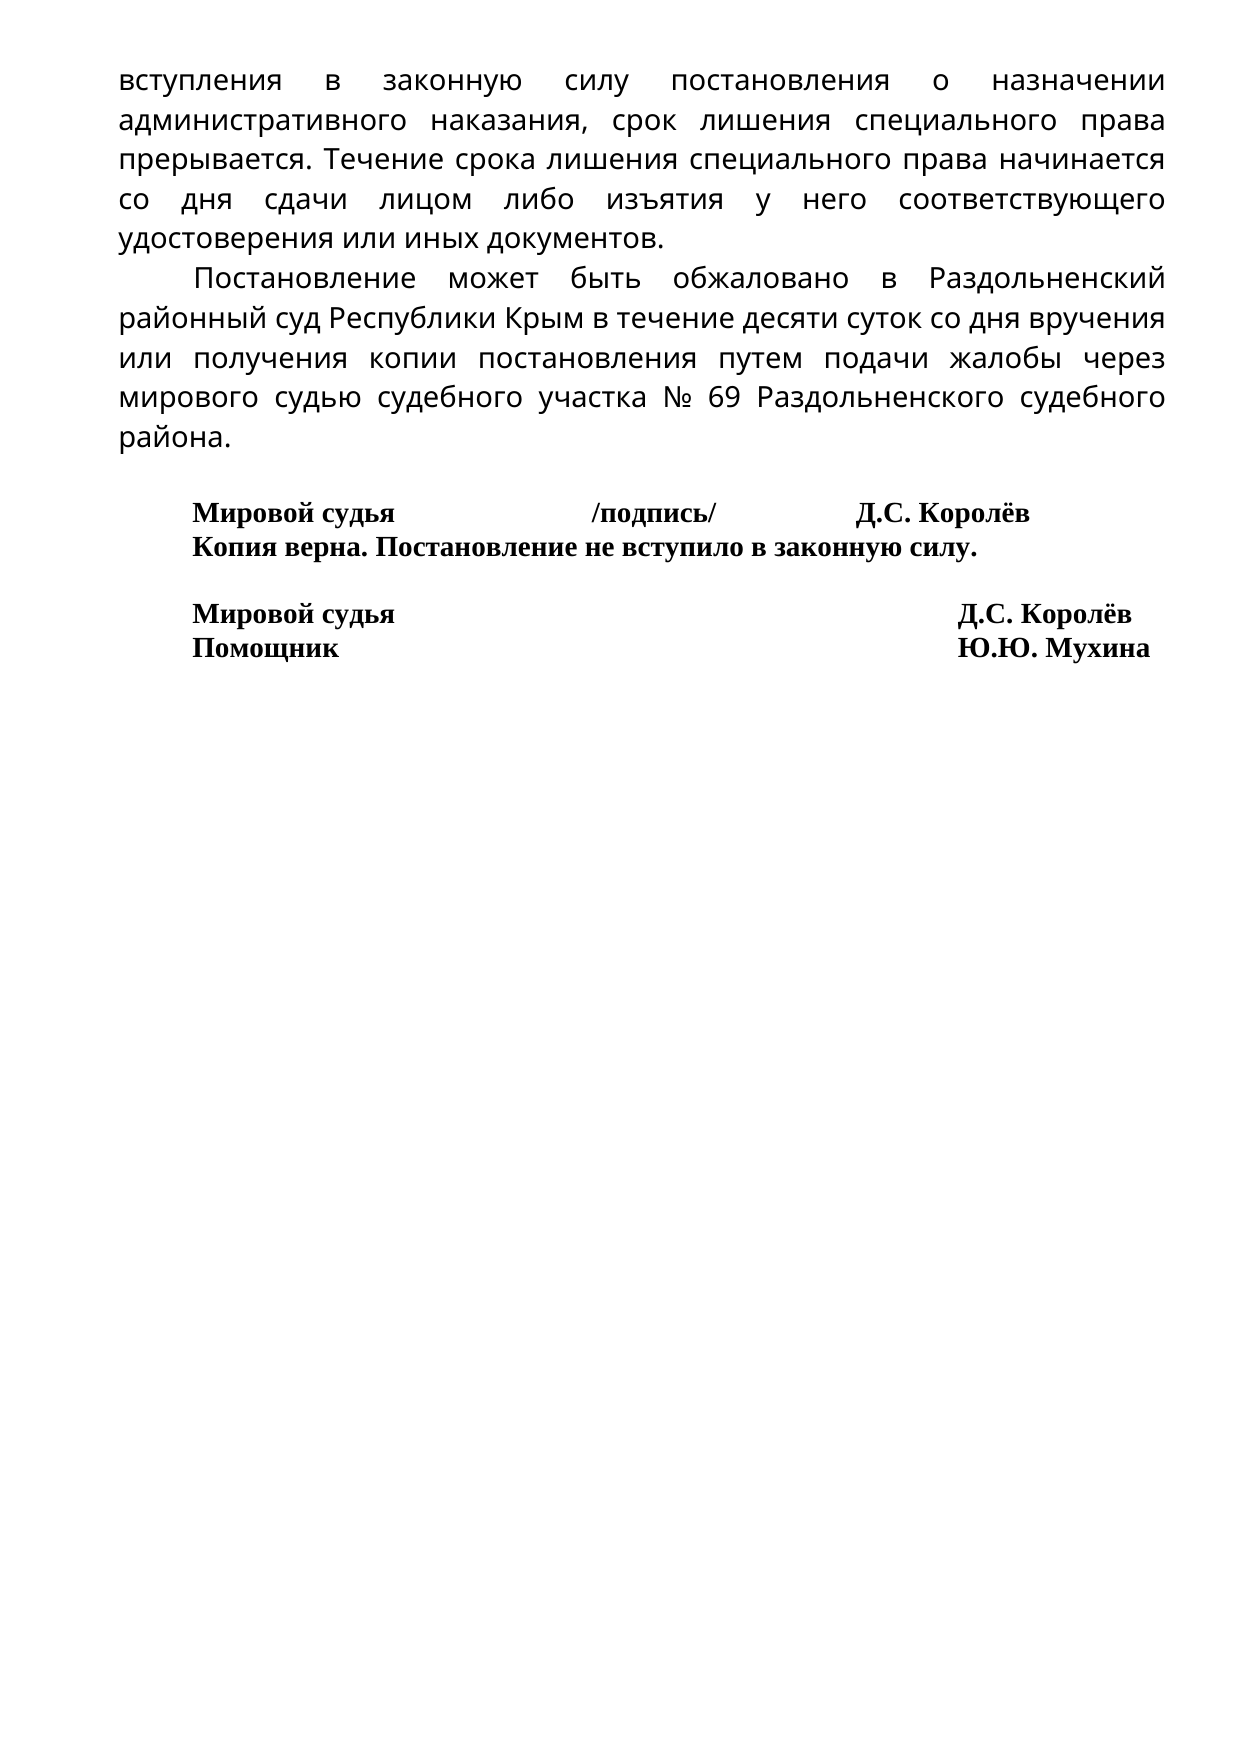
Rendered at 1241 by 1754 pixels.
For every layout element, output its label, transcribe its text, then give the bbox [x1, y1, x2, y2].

text Мировой судья Д.С. Королёв [118, 596, 1167, 630]
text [118, 59, 1167, 257]
text Мировой судья /подпись/ Д.С. Королёв [118, 496, 1167, 529]
text Копия верна. Постановление не вступило в законную силу. [118, 529, 1167, 563]
text Постановление может быть обжаловано в Раздольненский районный суд Республики Крым в течение десяти суток со дня вручения или получения копии постановления путем подачи жалобы через мирового судью судебного участка № 69 Раздольненского судебного района. [118, 257, 1167, 456]
text Помощник Ю.Ю. Мухина [118, 630, 1167, 663]
